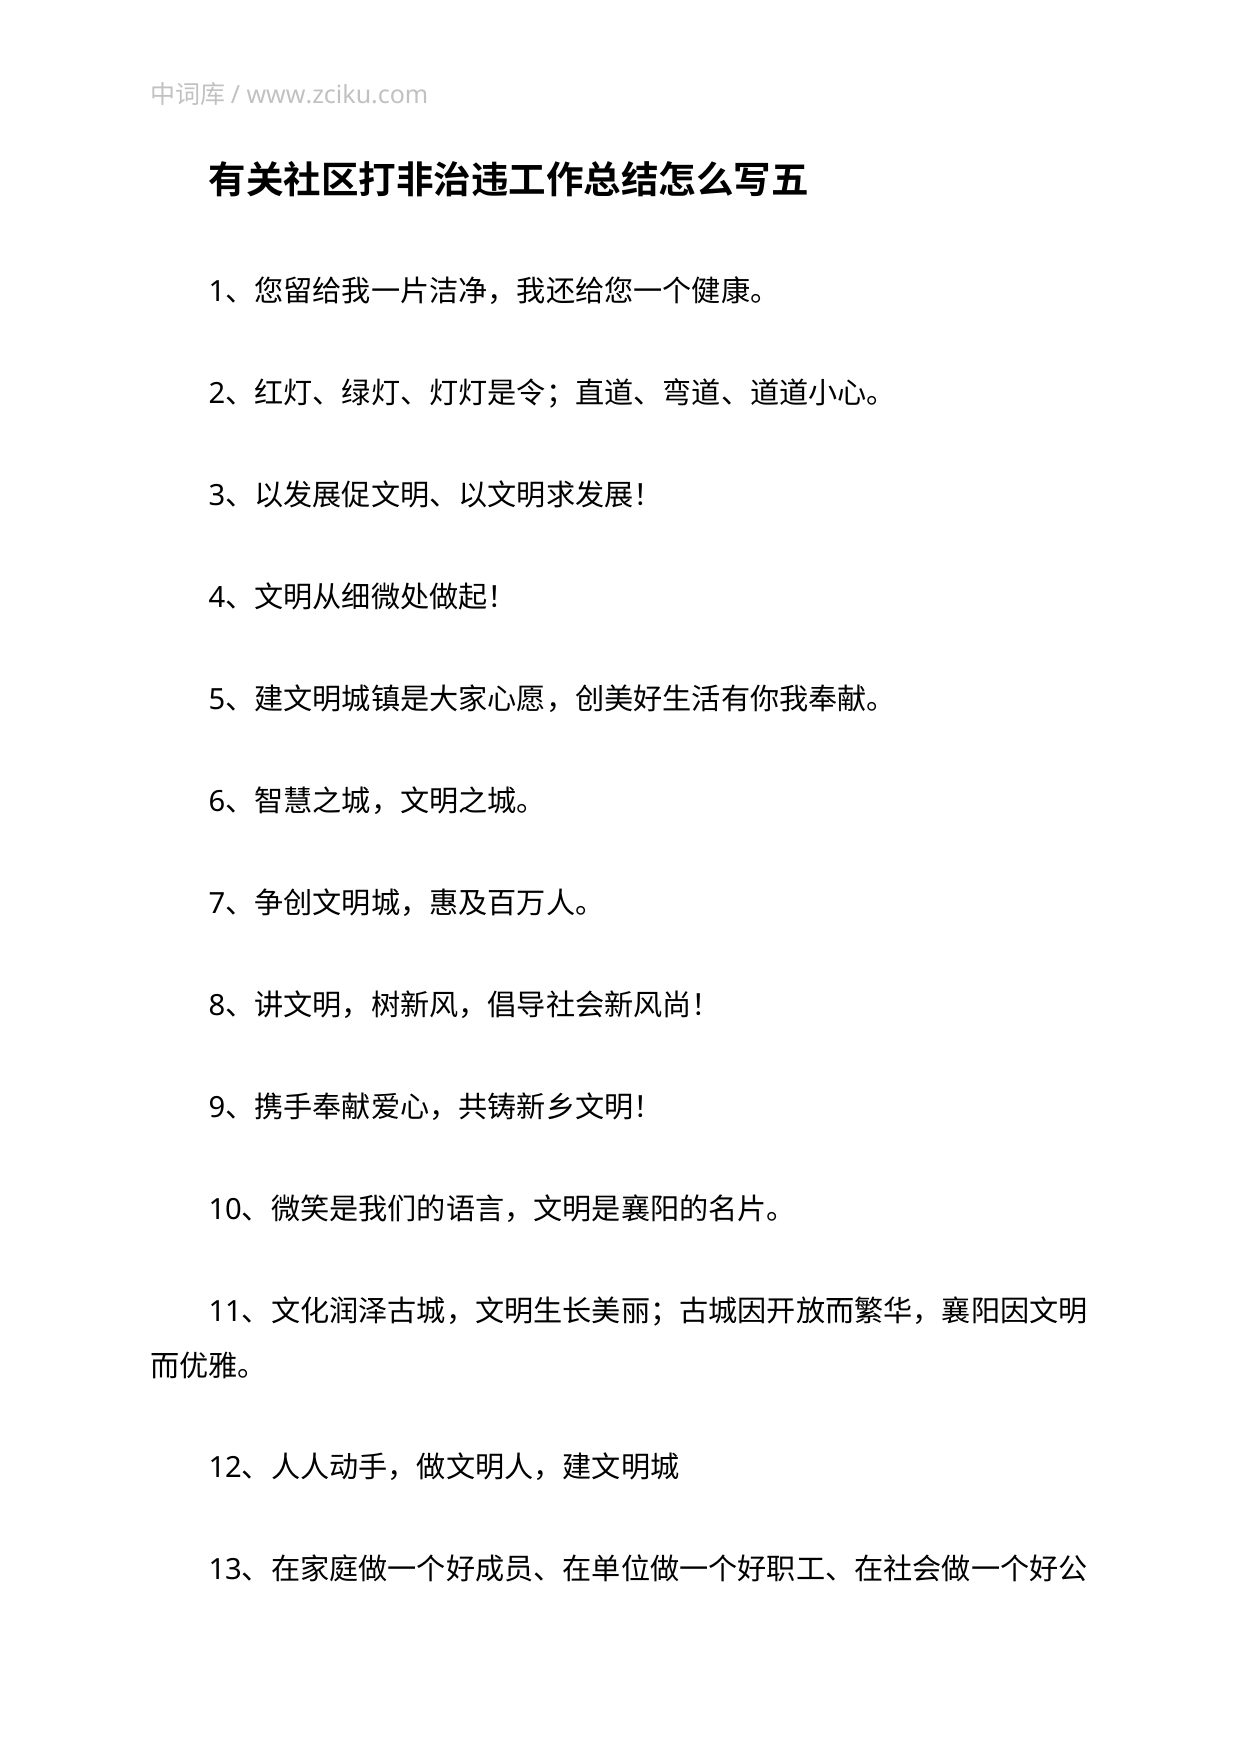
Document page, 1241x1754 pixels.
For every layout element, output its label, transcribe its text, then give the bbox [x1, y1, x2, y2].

text 8、讲文明，树新风，倡导社会新风尚！ [150, 981, 1090, 1024]
text 9、携手奉献爱心，共铸新乡文明！ [150, 1083, 1090, 1126]
text 2、红灯、绿灯、灯灯是令；直道、弯道、道道小心。 [150, 369, 1090, 412]
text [150, 1546, 1090, 1588]
text 4、文明从细微处做起！ [150, 573, 1090, 616]
text 3、以发展促文明、以文明求发展！ [150, 471, 1090, 514]
text 12、人人动手，做文明人，建文明城 [150, 1444, 1090, 1486]
text 5、建文明城镇是大家心愿，创美好生活有你我奉献。 [150, 675, 1090, 718]
text 1、您留给我一片洁净，我还给您一个健康。 [150, 267, 1090, 310]
text 10、微笑是我们的语言，文明是襄阳的名片。 [150, 1185, 1090, 1228]
text 6、智慧之城，文明之城。 [150, 777, 1090, 820]
text 11、文化润泽古城，文明生长美丽；古城因开放而繁华，襄阳因文明而优雅。 [150, 1287, 1090, 1384]
text 7、争创文明城，惠及百万人。 [150, 879, 1090, 922]
text 有关社区打非治违工作总结怎么写五 [150, 150, 1090, 204]
